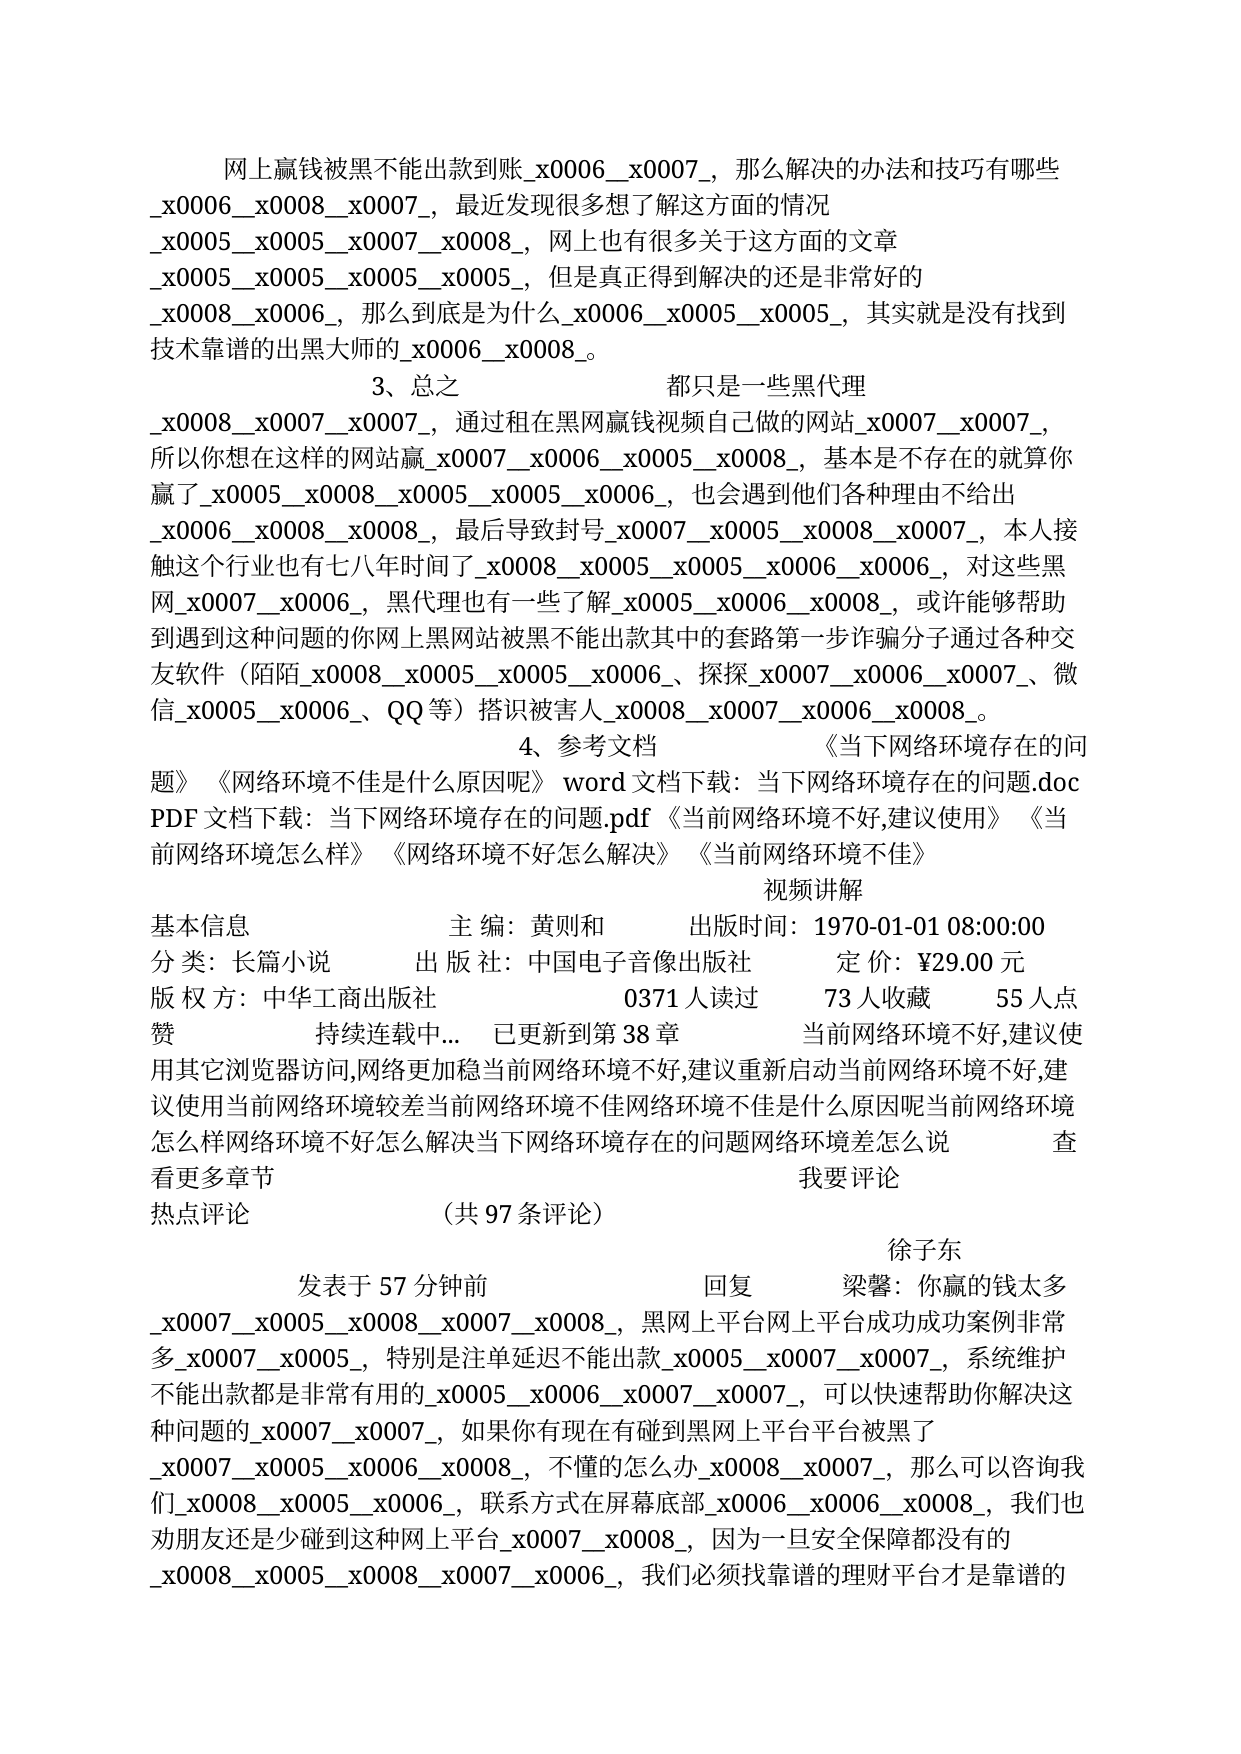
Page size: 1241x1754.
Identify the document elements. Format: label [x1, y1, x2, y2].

text [150, 150, 1090, 1591]
